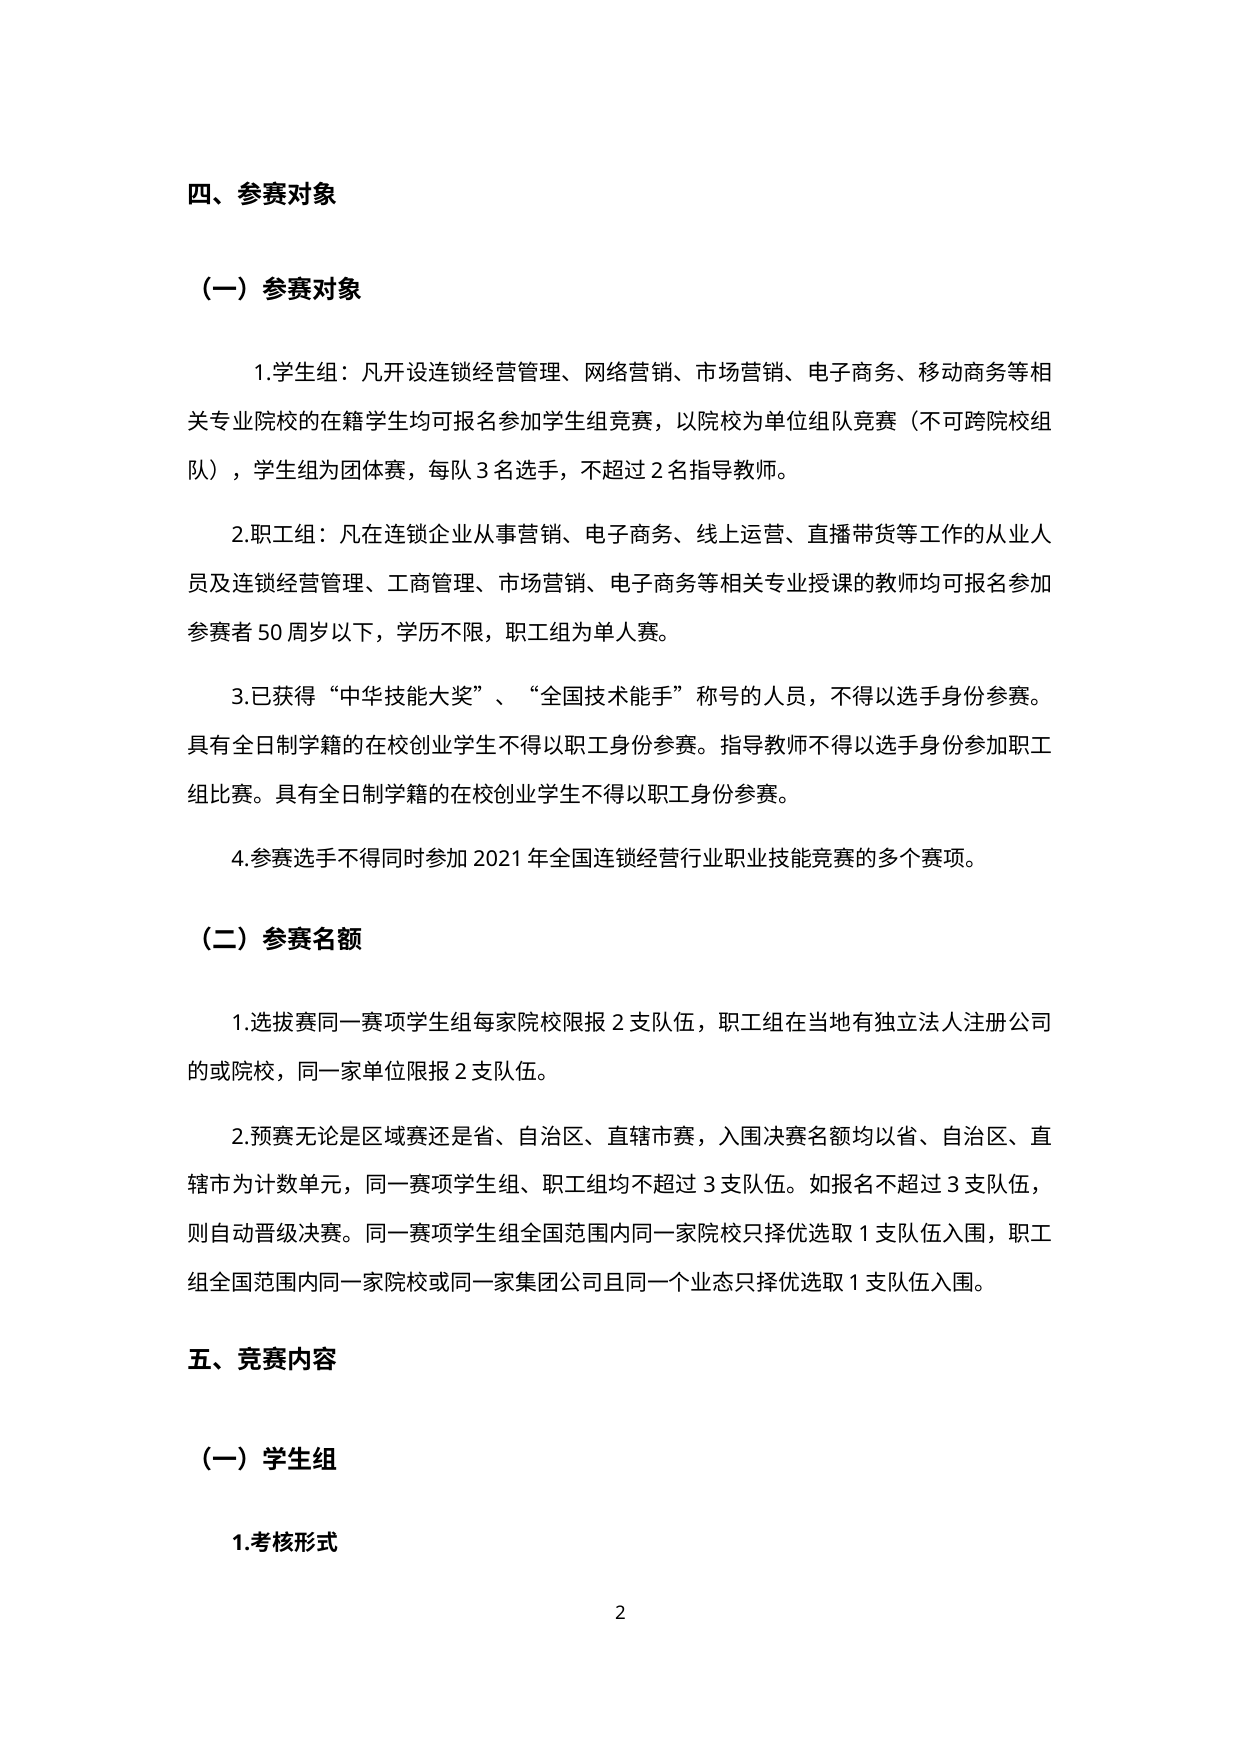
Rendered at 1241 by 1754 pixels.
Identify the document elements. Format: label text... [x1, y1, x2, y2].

text 2.职工组：凡在连锁企业从事营销、电子商务、线上运营、直播带货等工作的从业人员及连锁经营管理、工商管理、市场营销、电子商务等相关专业授课的教师均可报名参加，参赛者50周岁以下，学历不限，职工组为单人赛。 [187, 517, 1053, 647]
text 3.已获得“中华技能大奖”、“全国技术能手”称号的人员，不得以选手身份参赛。具有全日制学籍的在校创业学生不得以职工身份参赛。指导教师不得以选手身份参加职工组比赛。具有全日制学籍的在校创业学生不得以职工身份参赛。 [187, 679, 1053, 809]
text 2.预赛无论是区域赛还是省、自治区、直辖市赛，入围决赛名额均以省、自治区、直辖市为计数单元，同一赛项学生组、职工组均不超过3支队伍。如报名不超过3支队伍，则自动晋级决赛。同一赛项学生组全国范围内同一家院校只择优选取1支队伍入围，职工组全国范围内同一家院校或同一家集团公司且同一个业态只择优选取1支队伍入围。 [187, 1118, 1053, 1297]
subtitle （一）参赛对象 [187, 255, 1053, 320]
text 1.选拔赛同一赛项学生组每家院校限报2支队伍，职工组在当地有独立法人注册公司的或院校，同一家单位限报2支队伍。 [187, 1005, 1053, 1086]
text 1.学生组：凡开设连锁经营管理、网络营销、市场营销、电子商务、移动商务等相关专业院校的在籍学生均可报名参加学生组竞赛，以院校为单位组队竞赛（不可跨院校组队），学生组为团体赛，每队3名选手，不超过2名指导教师。 [187, 355, 1053, 485]
subtitle （一）学生组 [187, 1425, 1053, 1490]
subtitle 四、参赛对象 [187, 160, 1053, 225]
text 1.考核形式 [187, 1524, 1053, 1557]
text 4.参赛选手不得同时参加2021年全国连锁经营行业职业技能竞赛的多个赛项。 [187, 841, 1053, 873]
subtitle （二）参赛名额 [187, 906, 1053, 971]
subtitle 五、竞赛内容 [187, 1325, 1053, 1390]
